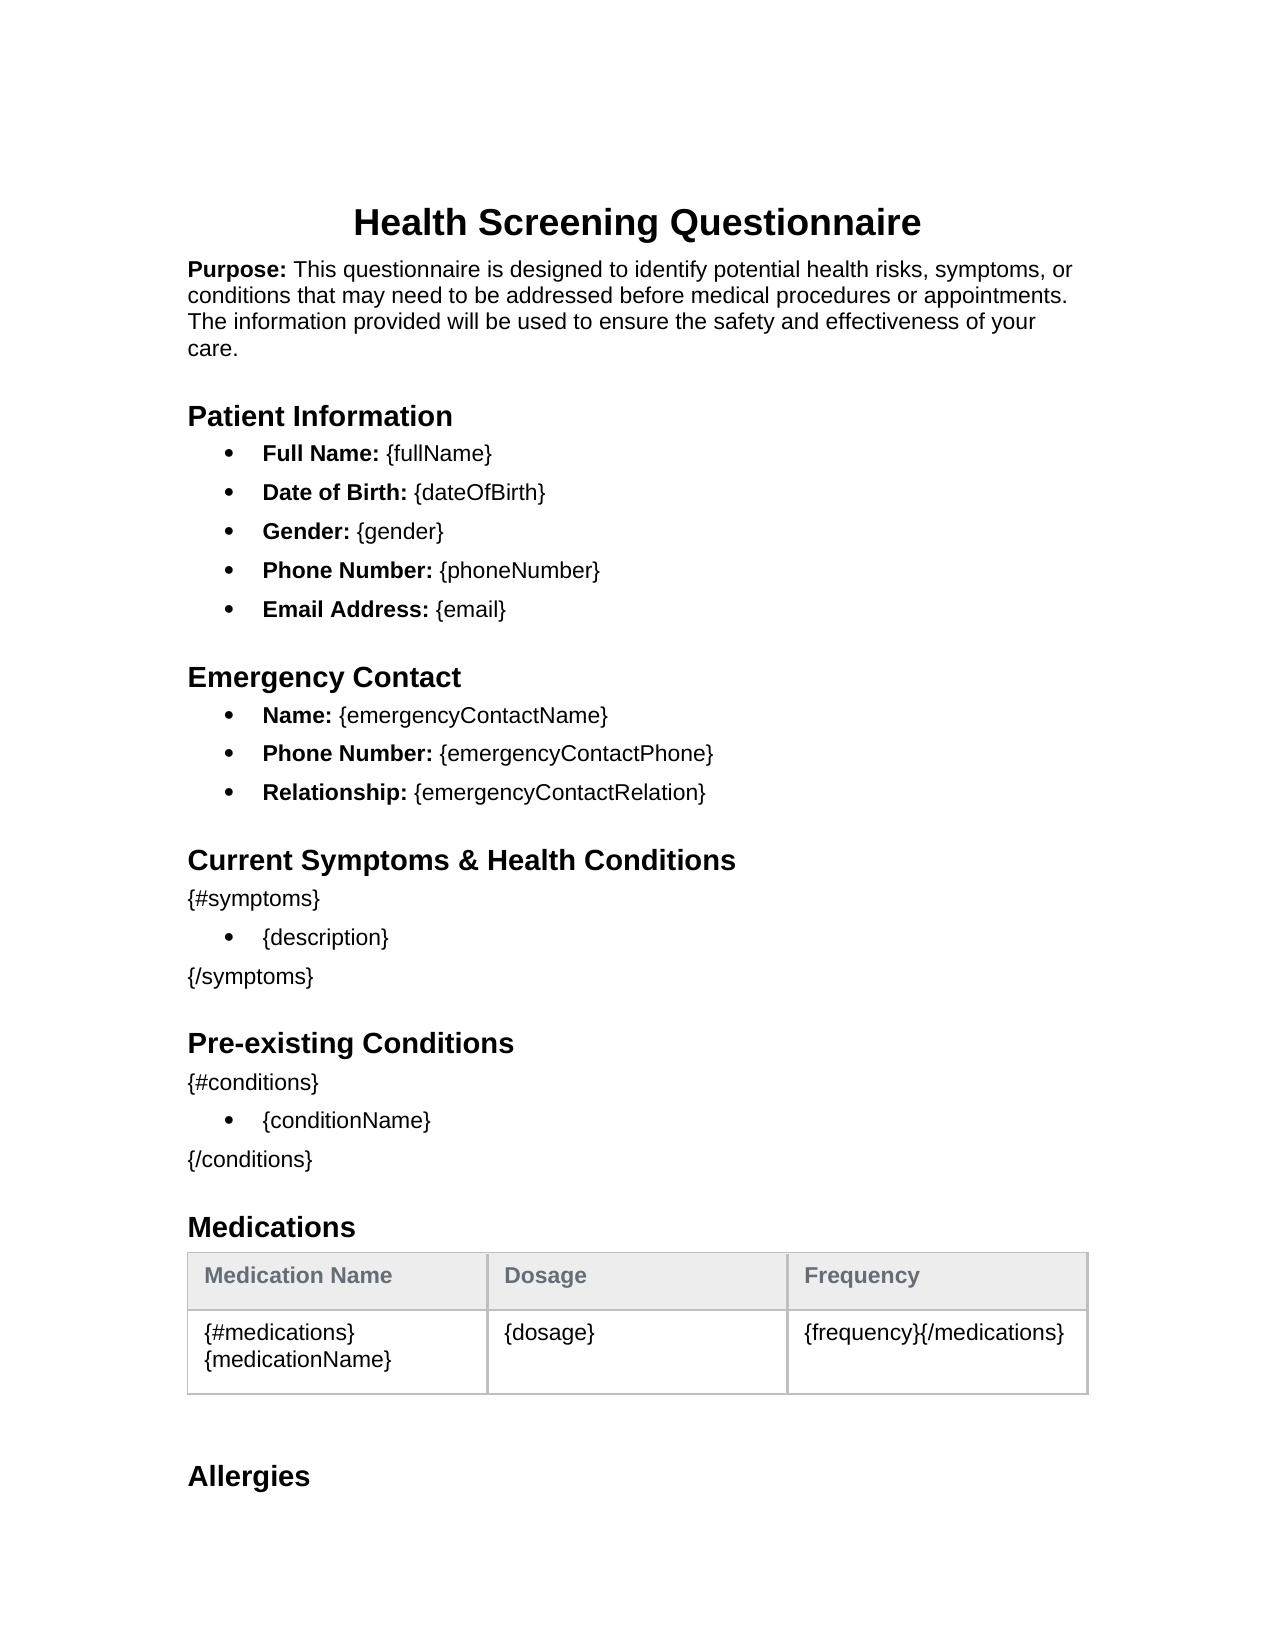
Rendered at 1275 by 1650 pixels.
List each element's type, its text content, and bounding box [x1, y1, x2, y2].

subtitle Current Symptoms & Health Conditions [187, 843, 1087, 877]
text Purpose: This questionnaire is designed to identify potential health risks, symptoms, or conditions that may need to be addressed before medical procedures or appointments. The information provided will be used to ensure the safety and effectiveness of your care. [187, 256, 1087, 361]
subtitle Allergies [187, 1459, 1087, 1492]
table_header Medication Name [188, 1253, 487, 1309]
list Full Name: {fullName} [225, 440, 1087, 467]
list Name: {emergencyContactName} [225, 702, 1087, 728]
list {description} [225, 924, 1087, 950]
list Gender: {gender} [225, 518, 1087, 544]
list Phone Number: {phoneNumber} [225, 557, 1087, 583]
text {/symptoms} [187, 963, 1087, 989]
list {conditionName} [225, 1107, 1087, 1134]
subtitle Health Screening Questionnaire [187, 200, 1087, 243]
list Date of Birth: {dateOfBirth} [225, 479, 1087, 506]
subtitle Medications [187, 1210, 1087, 1243]
table_cell {frequency}{/medications} [789, 1311, 1086, 1393]
text {/conditions} [187, 1146, 1087, 1172]
subtitle Pre-existing Conditions [187, 1027, 1087, 1060]
table_header Dosage [489, 1253, 787, 1309]
table_header Frequency [789, 1253, 1086, 1309]
list Phone Number: {emergencyContactPhone} [225, 740, 1087, 767]
list Relationship: {emergencyContactRelation} [225, 779, 1087, 806]
list Email Address: {email} [225, 596, 1087, 622]
table_cell {dosage} [489, 1311, 786, 1393]
text {#conditions} [187, 1068, 1087, 1095]
table_cell {#medications}{medicationName} [188, 1311, 486, 1393]
text {#symptoms} [187, 885, 1087, 911]
subtitle Emergency Contact [187, 660, 1087, 693]
subtitle Patient Information [187, 398, 1087, 432]
